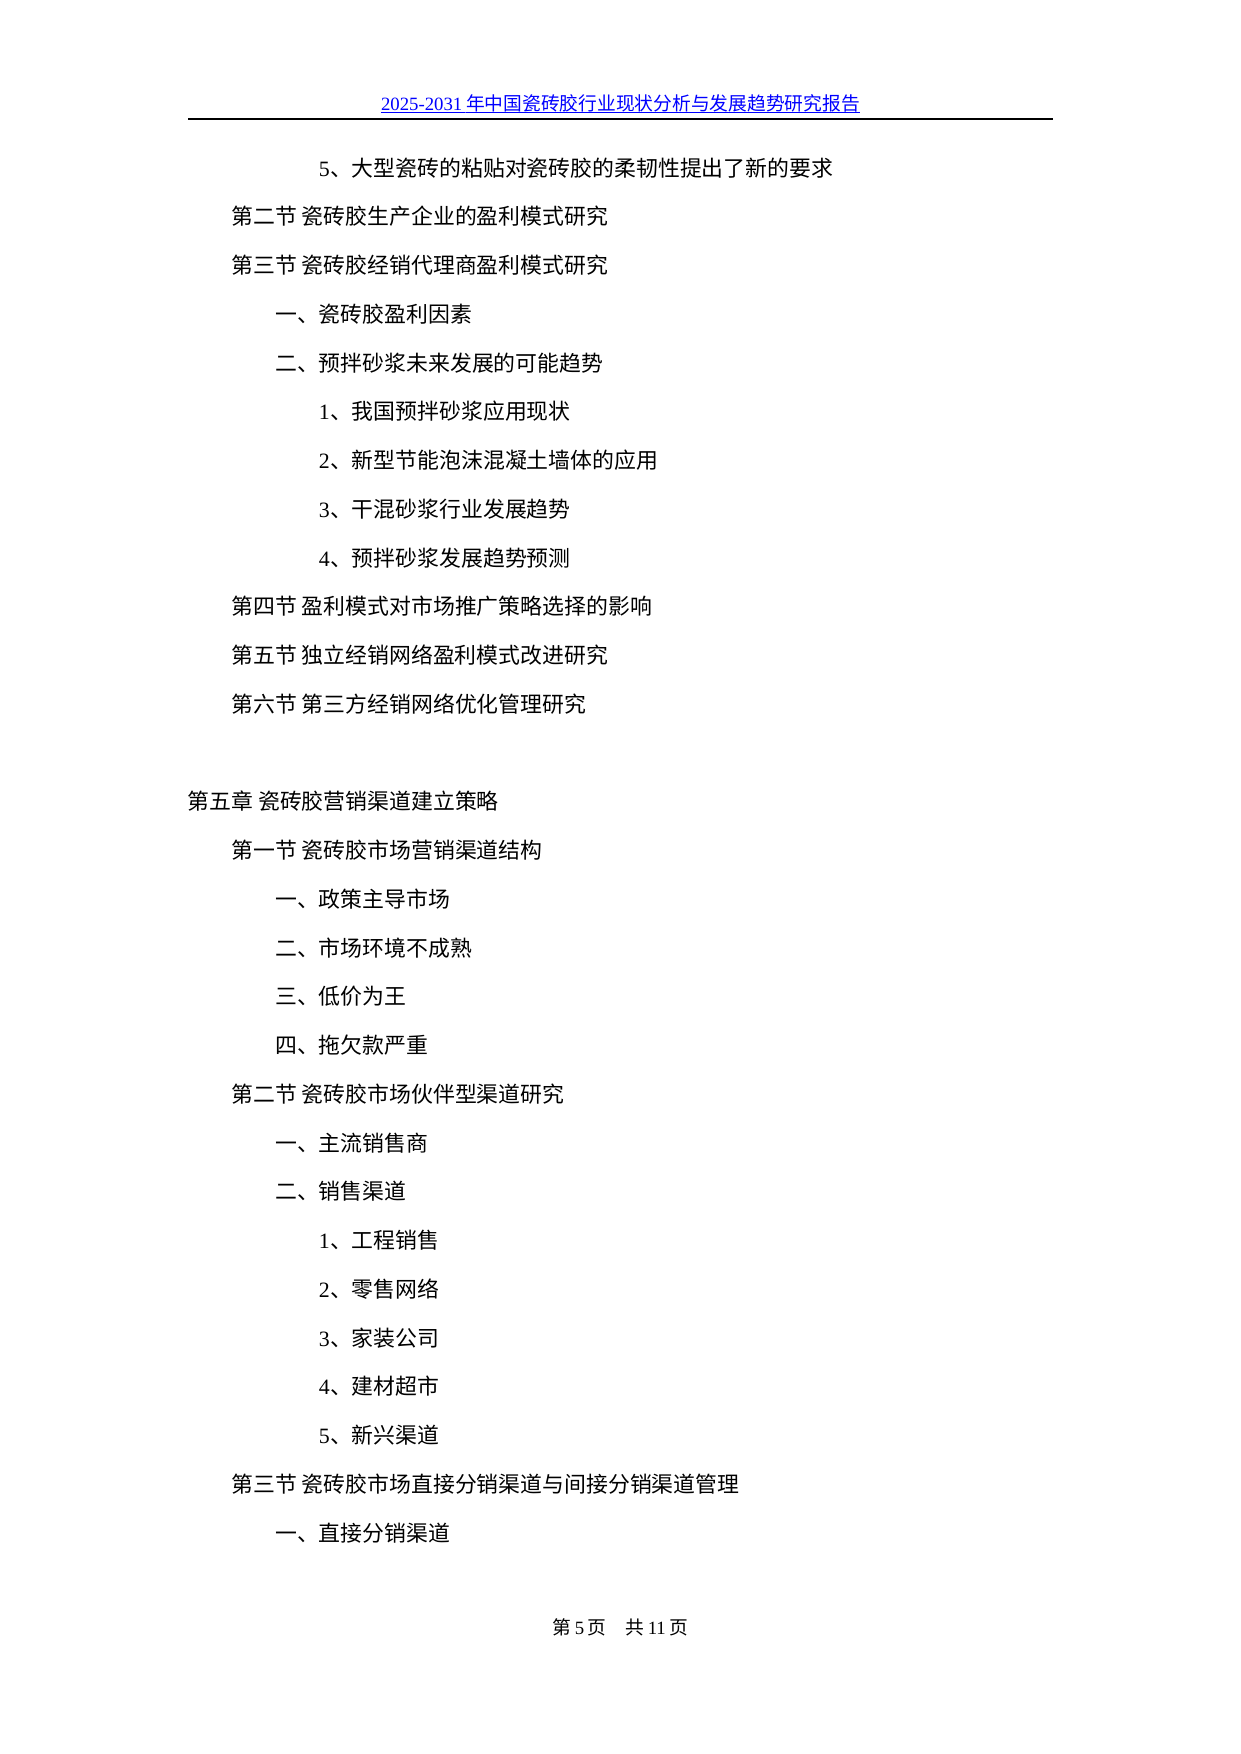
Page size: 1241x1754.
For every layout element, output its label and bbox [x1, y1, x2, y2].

text [187, 150, 1053, 1548]
